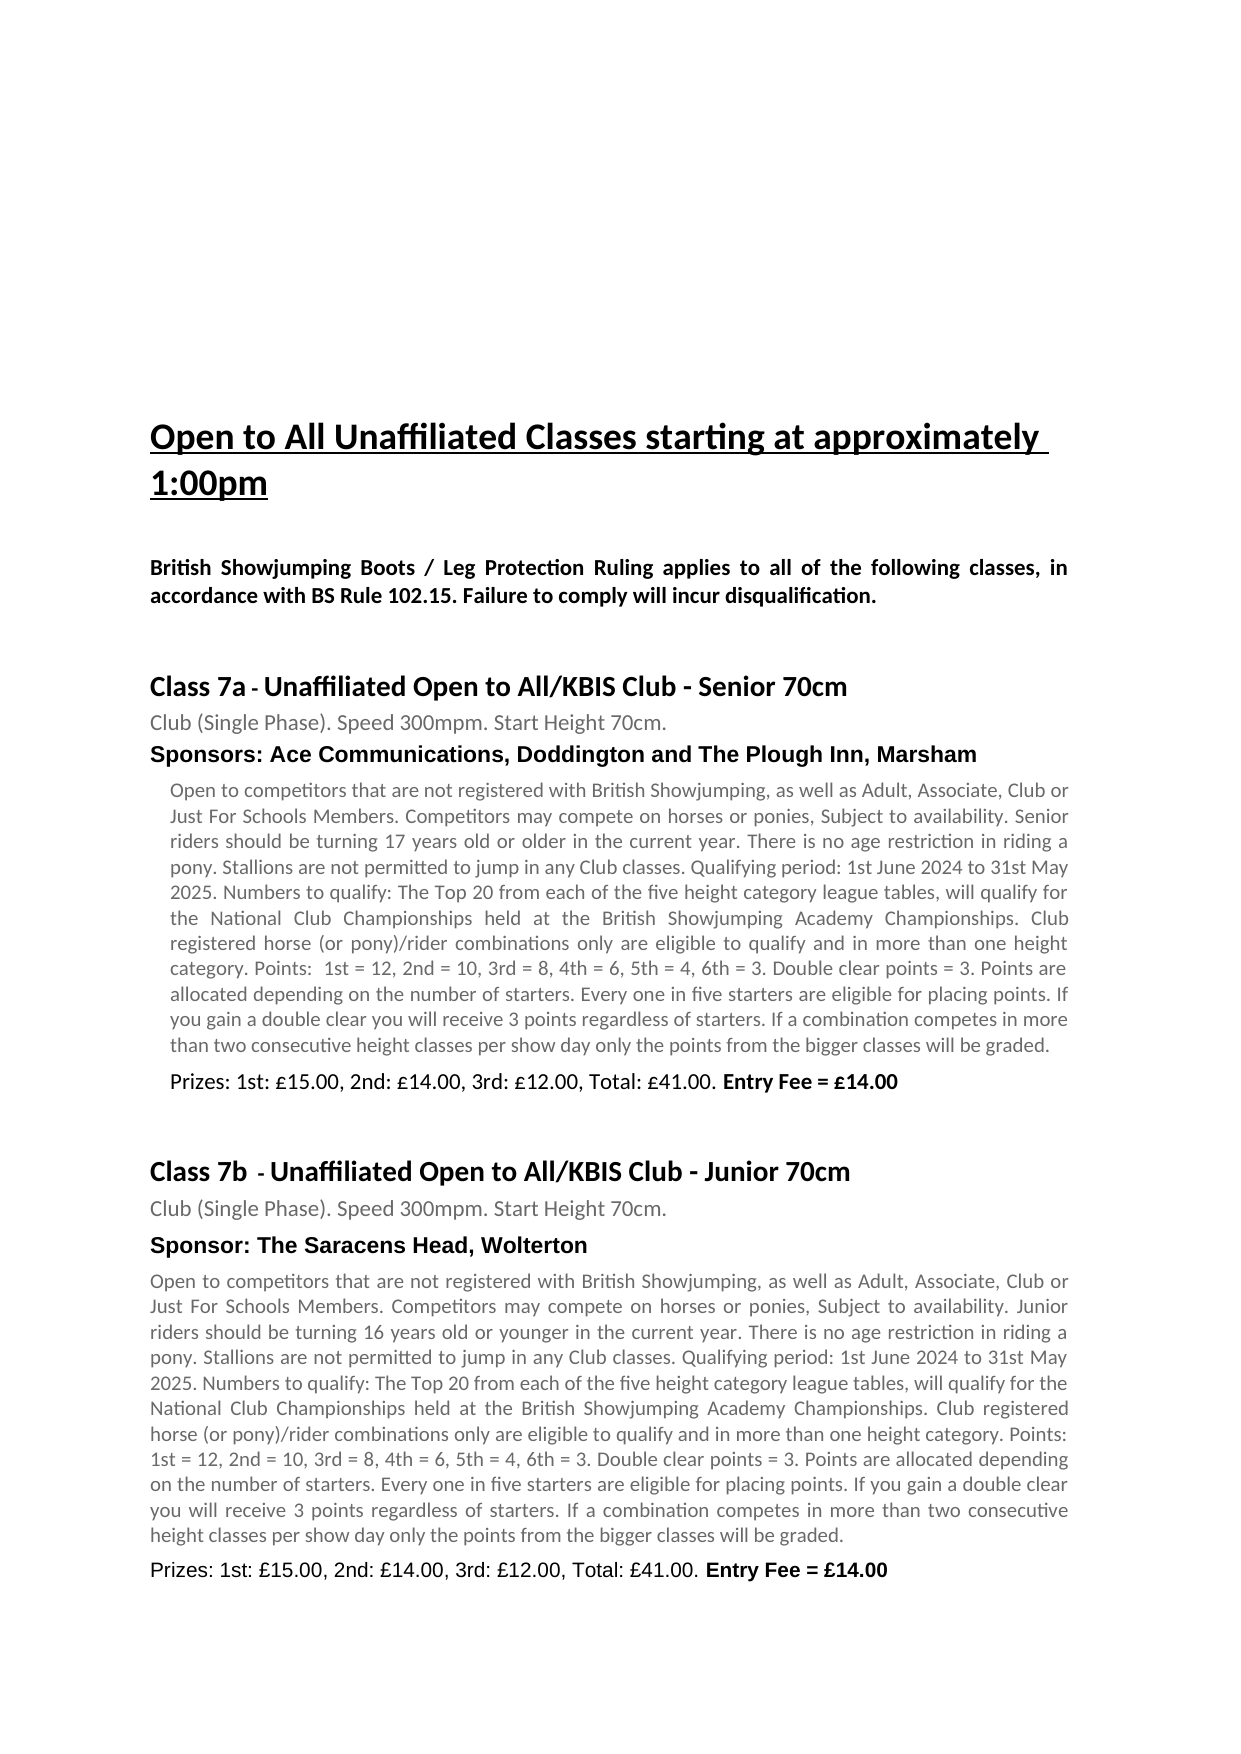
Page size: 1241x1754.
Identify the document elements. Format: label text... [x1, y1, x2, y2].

text Class 7a - Unaffiliated Open to All/KBIS Club - Senior 70cm [150, 668, 1090, 703]
text Open to All Unaffiliated Classes starting at approximately 1:00pm [150, 413, 1070, 505]
text Club (Single Phase). Speed 300mpm. Start Height 70cm. [150, 708, 1090, 736]
text Sponsor: The Saracens Head, Wolterton [150, 1232, 1070, 1258]
text Prizes: 1st: £15.00, 2nd: £14.00, 3rd: £12.00, Total: £41.00. Entry Fee = £14.00 [150, 1558, 1070, 1582]
text Open to competitors that are not registered with British Showjumping, as well as Adult, Associate, Club or Just For Schools Members. Competitors may compete on horses or ponies, Subject to availability. Senior riders should be turning 17 years old or older in the current year. There is no age restriction in riding a pony. Stallions are not permitted to jump in any Club classes. Qualifying period: 1st June 2024 to 31st May 2025. Numbers to qualify: The Top 20 from each of the five height category league tables, will qualify for the National Club Championships held at the British Showjumping Academy Championships. Club registered horse (or pony)/rider combinations only are eligible to qualify and in more than one height category. Points: 1st = 12, 2nd = 10, 3rd = 8, 4th = 6, 5th = 4, 6th = 3. Double clear points = 3. Points are allocated depending on the number of starters. Every one in five starters are eligible for placing points. If you gain a double clear you will receive 3 points regardless of starters. If a combination competes in more than two consecutive height classes per show day only the points from the bigger classes will be graded. [170, 778, 1070, 1057]
text Class 7b - Unaffiliated Open to All/KBIS Club - Junior 70cm [150, 1153, 1090, 1189]
text British Showjumping Boots / Leg Protection Ruling applies to all of the following classes, in accordance with BS Rule 102.15. Failure to comply will incur disqualification. [150, 553, 1070, 609]
text Open to competitors that are not registered with British Showjumping, as well as Adult, Associate, Club or Just For Schools Members. Competitors may compete on horses or ponies, Subject to availability. Junior riders should be turning 16 years old or younger in the current year. There is no age restriction in riding a pony. Stallions are not permitted to jump in any Club classes. Qualifying period: 1st June 2024 to 31st May 2025. Numbers to qualify: The Top 20 from each of the five height category league tables, will qualify for the National Club Championships held at the British Showjumping Academy Championships. Club registered horse (or pony)/rider combinations only are eligible to qualify and in more than one height category. Points: 1st = 12, 2nd = 10, 3rd = 8, 4th = 6, 5th = 4, 6th = 3. Double clear points = 3. Points are allocated depending on the number of starters. Every one in five starters are eligible for placing points. If you gain a double clear you will receive 3 points regardless of starters. If a combination competes in more than two consecutive height classes per show day only the points from the bigger classes will be graded. [150, 1268, 1070, 1548]
text Sponsors: Ace Communications, Doddington and The Plough Inn, Marsham [150, 741, 1090, 768]
text Prizes: 1st: £15.00, 2nd: £14.00, 3rd: £12.00, Total: £41.00. Entry Fee = £14.00 [170, 1067, 1070, 1095]
text Club (Single Phase). Speed 300mpm. Start Height 70cm. [150, 1194, 1090, 1222]
